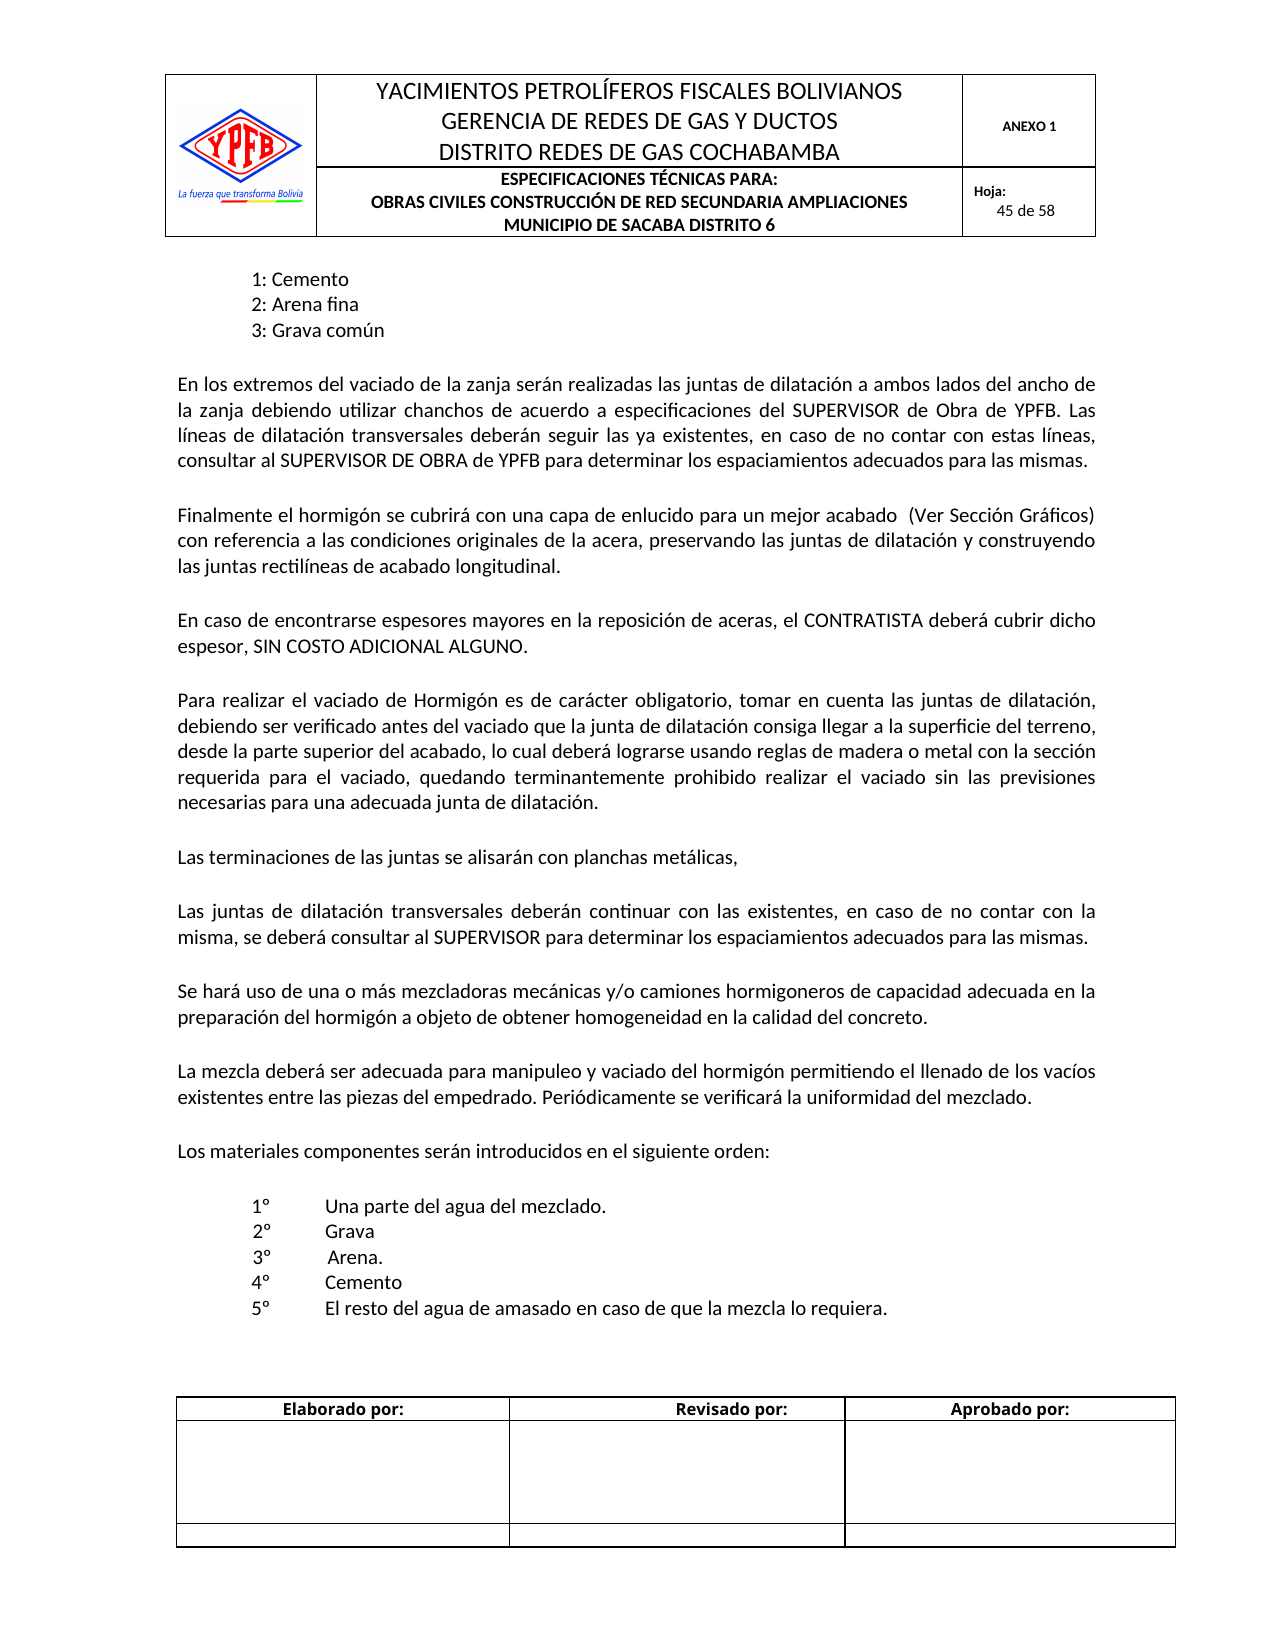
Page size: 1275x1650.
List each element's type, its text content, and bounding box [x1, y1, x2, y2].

text En caso de encontrarse espesores mayores en la reposición de aceras, el CONTRATISTA deberá cubrir dicho espesor, SIN COSTO ADICIONAL ALGUNO. [177, 608, 1098, 658]
text 4º Cemento [177, 1269, 1098, 1295]
text 1º Una parte del agua del mezclado. [177, 1193, 1098, 1218]
text Las juntas de dilatación transversales deberán continuar con las existentes, en caso de no contar con la misma, se deberá consultar al SUPERVISOR para determinar los espaciamientos adecuados para las mismas. [177, 898, 1098, 949]
text 3º Arena. [252, 1244, 1098, 1269]
text 1: Cemento [177, 266, 1098, 291]
text 3: Grava común [177, 317, 1098, 342]
text 2: Arena fina [177, 291, 1098, 317]
text Las terminaciones de las juntas se alisarán con planchas metálicas, [177, 844, 1098, 869]
text La mezcla deberá ser adecuada para manipuleo y vaciado del hormigón permitiendo el llenado de los vacíos existentes entre las piezas del empedrado. Periódicamente se verificará la uniformidad del mezclado. [177, 1058, 1098, 1109]
text 5º El resto del agua de amasado en caso de que la mezcla lo requiera. [177, 1295, 1098, 1320]
text Finalmente el hormigón se cubrirá con una capa de enlucido para un mejor acabado (Ver Sección Gráficos) con referencia a las condiciones originales de la acera, preservando las juntas de dilatación y construyendo las juntas rectilíneas de acabado longitudinal. [177, 502, 1098, 578]
text En los extremos del vaciado de la zanja serán realizadas las juntas de dilatación a ambos lados del ancho de la zanja debiendo utilizar chanchos de acuerdo a especificaciones del SUPERVISOR de Obra de YPFB. Las líneas de dilatación transversales deberán seguir las ya existentes, en caso de no contar con estas líneas, consultar al SUPERVISOR DE OBRA de YPFB para determinar los espaciamientos adecuados para las mismas. [177, 371, 1098, 473]
text 2º Grava [177, 1218, 1098, 1244]
text Para realizar el vaciado de Hormigón es de carácter obligatorio, tomar en cuenta las juntas de dilatación, debiendo ser verificado antes del vaciado que la junta de dilatación consiga llegar a la superficie del terreno, desde la parte superior del acabado, lo cual deberá lograrse usando reglas de madera o metal con la sección requerida para el vaciado, quedando terminantemente prohibido realizar el vaciado sin las previsiones necesarias para una adecuada junta de dilatación. [177, 688, 1098, 815]
text Se hará uso de una o más mezcladoras mecánicas y/o camiones hormigoneros de capacidad adecuada en la preparación del hormigón a objeto de obtener homogeneidad en la calidad del concreto. [177, 978, 1098, 1029]
text Los materiales componentes serán introducidos en el siguiente orden: [177, 1138, 1098, 1164]
picture [176, 103, 304, 208]
